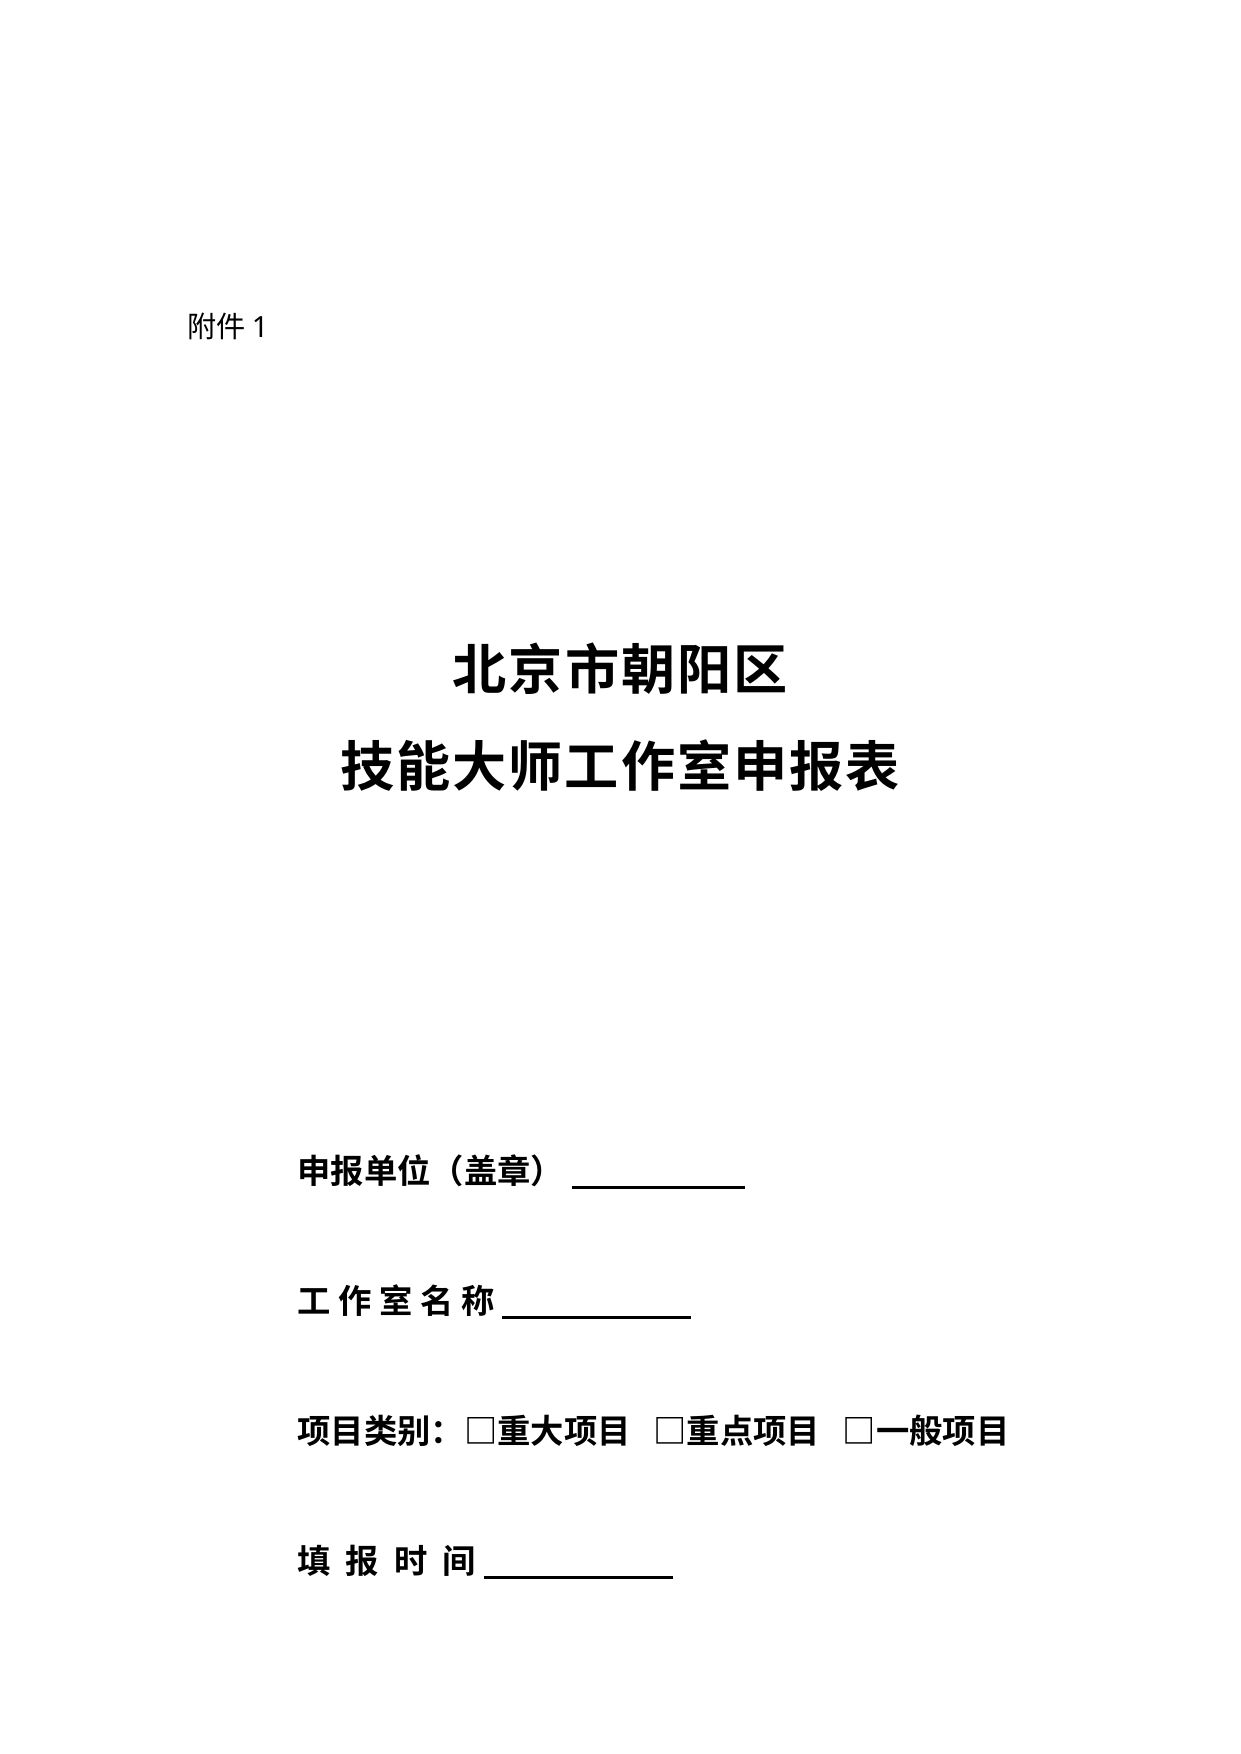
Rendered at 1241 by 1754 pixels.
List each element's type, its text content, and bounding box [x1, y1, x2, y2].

text 北京市朝阳区 [187, 617, 1053, 714]
text 工 作 室 名 称 [187, 1267, 1053, 1332]
text 技能大师工作室申报表 [187, 714, 1053, 812]
text 项目类别：□重大项目 □重点项目 □一般项目 [187, 1397, 1053, 1462]
text 申报单位（盖章） [187, 1137, 1053, 1202]
text 填 报 时 间 [187, 1527, 1053, 1592]
text 附件1 [187, 292, 1053, 357]
